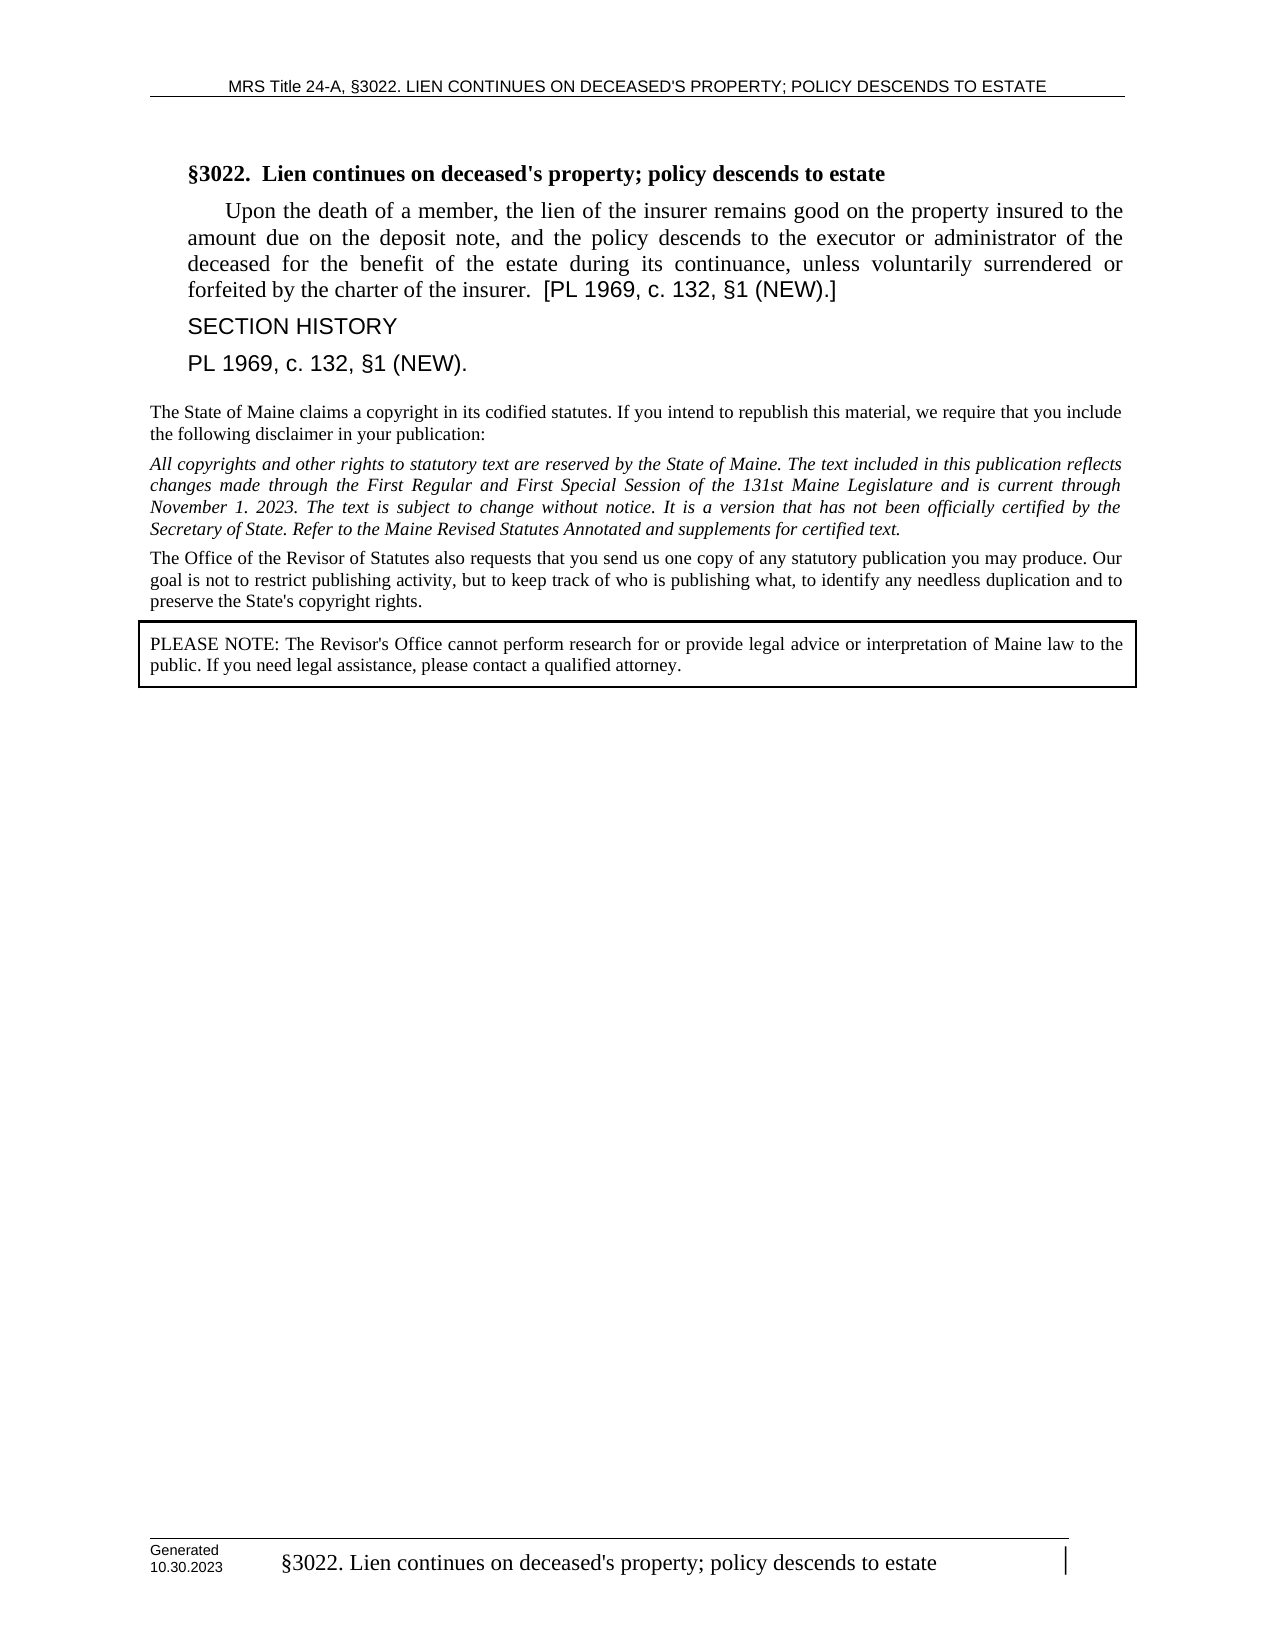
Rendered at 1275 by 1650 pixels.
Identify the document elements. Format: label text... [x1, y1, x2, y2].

text SECTION HISTORY [187, 313, 1125, 339]
text §3022. Lien continues on deceased's property; policy descends to estate [187, 160, 1125, 187]
text The Office of the Revisor of Statutes also requests that you send us one copy of any statutory publication you may produce. Our goal is not to restrict publishing activity, but to keep track of who is publishing what, to identify any needless duplication and to preserve the State's copyright rights. [150, 547, 1125, 612]
text Upon the death of a member, the lien of the insurer remains good on the property insured to the amount due on the deposit note, and the policy descends to the executor or administrator of the deceased for the benefit of the estate during its continuance, unless voluntarily surrendered or forfeited by the charter of the insurer. [PL 1969, c. 132, §1 (NEW).] [187, 197, 1125, 303]
text PLEASE NOTE: The Revisor's Office cannot perform research for or provide legal advice or interpretation of Maine law to the public. If you need legal assistance, please contact a qualified attorney. [140, 623, 1135, 686]
text The State of Maine claims a copyright in its codified statutes. If you intend to republish this material, we require that you include the following disclaimer in your publication: [150, 401, 1125, 444]
text PL 1969, c. 132, §1 (NEW). [187, 350, 1125, 376]
text All copyrights and other rights to statutory text are reserved by the State of Maine. The text included in this publication reflects changes made through the First Regular and First Special Session of the 131st Maine Legislature and is current through November 1. 2023 . The text is subject to change without notice. It is a version that has not been officially certified by the Secretary of State. Refer to the Maine Revised Statutes Annotated and supplements for certified text. [150, 453, 1125, 539]
